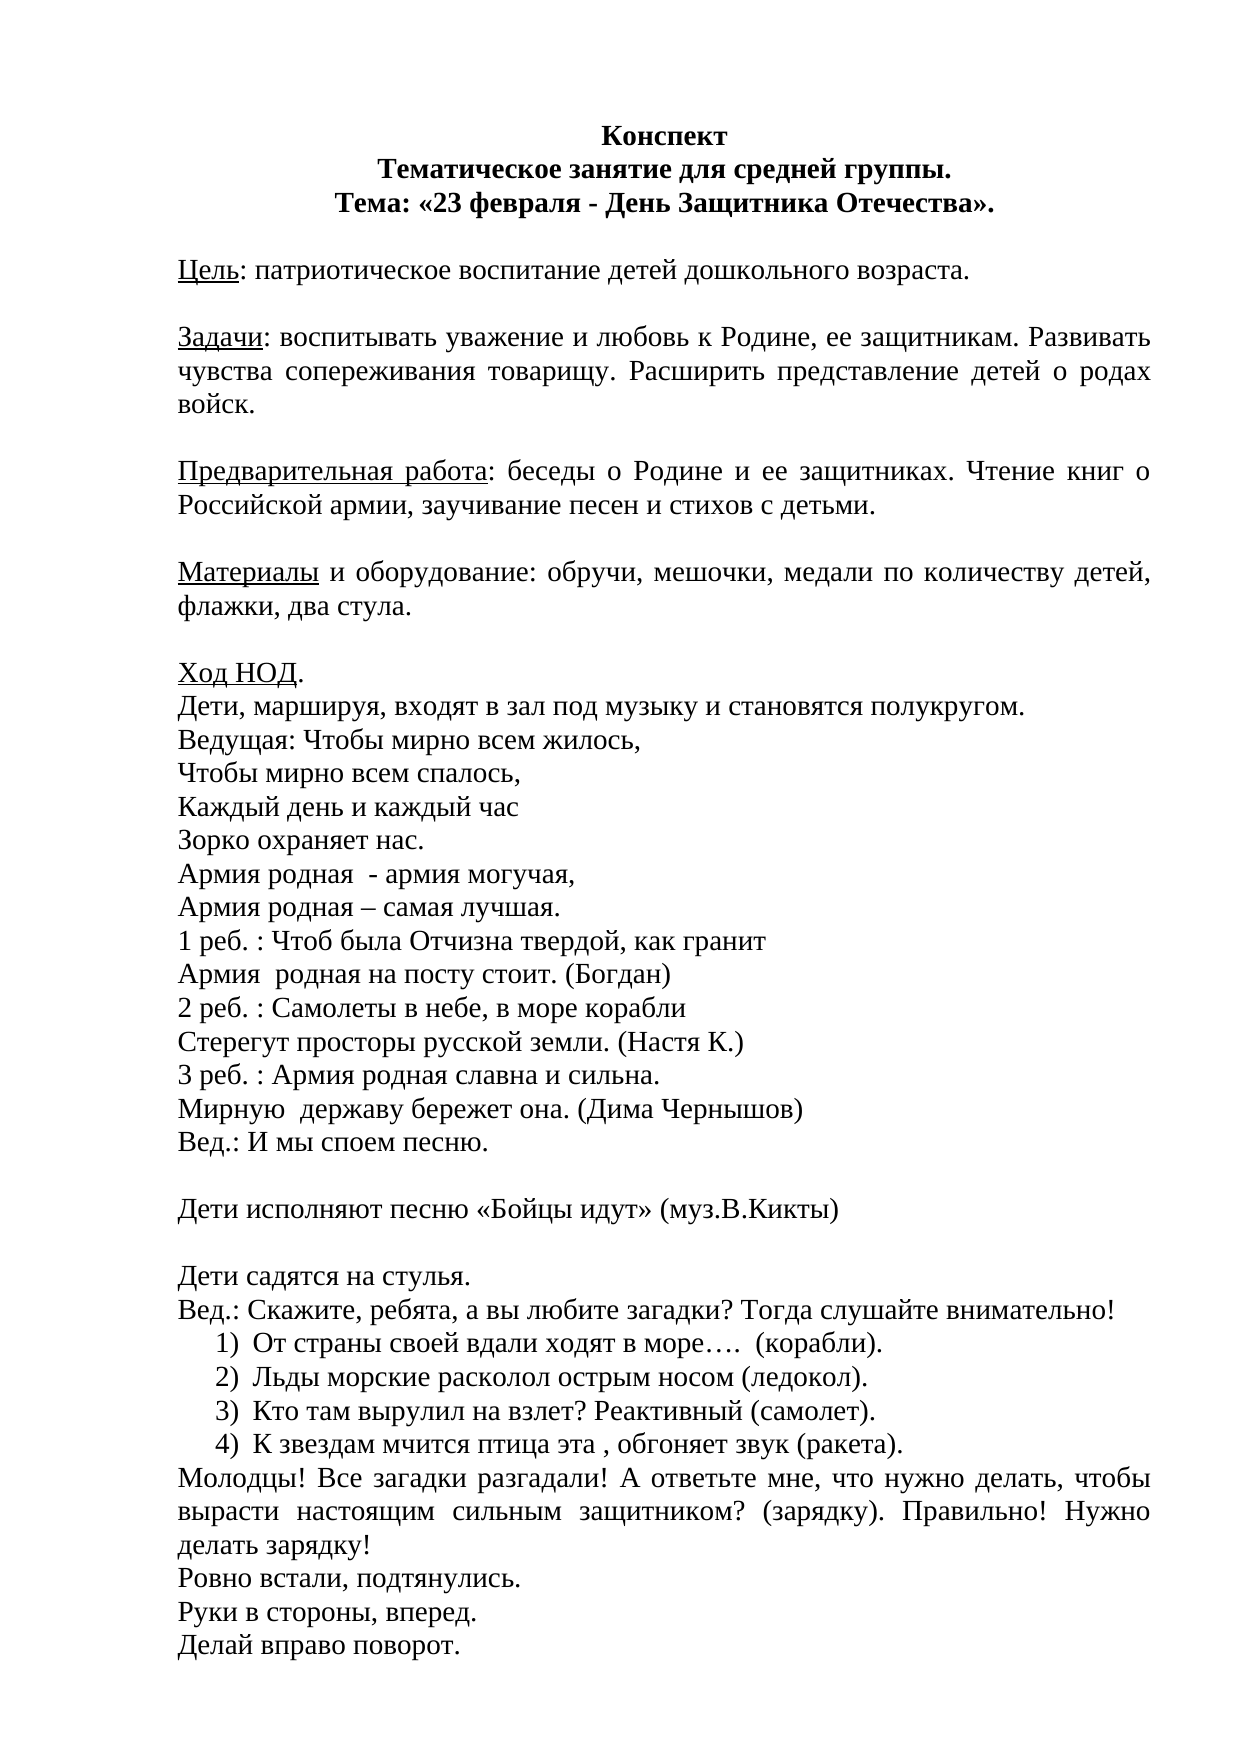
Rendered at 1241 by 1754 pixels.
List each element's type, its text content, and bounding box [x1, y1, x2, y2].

text Ход НОД. [177, 655, 1152, 688]
text Ровно встали, подтянулись. [177, 1560, 1152, 1594]
text Молодцы! Все загадки разгадали! А ответьте мне, что нужно делать, чтобы вырасти настоящим сильным защитником? (зарядку). Правильно! Нужно делать зарядку! [177, 1460, 1152, 1560]
text 1 реб. : Чтоб была Отчизна твердой, как гранит [177, 923, 1152, 957]
text Конспект [177, 118, 1152, 152]
text Вед.: Скажите, ребята, а вы любите загадки? Тогда слушайте внимательно! [177, 1292, 1152, 1326]
text Задачи: воспитывать уважение и любовь к Родине, ее защитникам. Развивать чувства сопереживания товарищу. Расширить представление детей о родах войск. [177, 319, 1152, 420]
list Кто там вырулил на взлет? Реактивный (самолет). [215, 1393, 1152, 1426]
text 3 реб. : Армия родная славна и сильна. [177, 1057, 1152, 1091]
text Мирную державу бережет она. (Дима Чернышов) [177, 1091, 1152, 1124]
text 2 реб. : Самолеты в небе, в море корабли [177, 990, 1152, 1024]
text Армия родная на посту стоит. (Богдан) [177, 957, 1152, 990]
text Армия родная – самая лучшая. [177, 889, 1152, 923]
text Чтобы мирно всем спалось, [177, 755, 1152, 789]
text Тема: «23 февраля - День Защитника Отечества». [177, 185, 1152, 219]
text Делай вправо поворот. [177, 1627, 1152, 1661]
text Армия родная - армия могучая, [177, 856, 1152, 889]
text Стерегут просторы русской земли. (Настя К.) [177, 1024, 1152, 1057]
text Предварительная работа: беседы о Родине и ее защитниках. Чтение книг о Российской армии, заучивание песен и стихов с детьми. [177, 453, 1152, 521]
text Тематическое занятие для средней группы. [177, 152, 1152, 185]
text Дети садятся на стулья. [177, 1258, 1152, 1292]
text Дети, маршируя, входят в зал под музыку и становятся полукругом. [177, 688, 1152, 722]
text Каждый день и каждый час [177, 789, 1152, 822]
text Ведущая: Чтобы мирно всем жилось, [177, 722, 1152, 755]
text Зорко охраняет нас. [177, 822, 1152, 856]
text Вед.: И мы споем песню. [177, 1124, 1152, 1158]
text Материалы и оборудование: обручи, мешочки, медали по количеству детей, флажки, два стула. [177, 554, 1152, 621]
text Дети исполняют песню «Бойцы идут» (муз.В.Кикты) [177, 1191, 1152, 1225]
text Цель: патриотическое воспитание детей дошкольного возраста. [177, 252, 1152, 286]
list К звездам мчится птица эта , обгоняет звук (ракета). [215, 1426, 1152, 1460]
list Льды морские расколол острым носом (ледокол). [215, 1359, 1152, 1393]
text Руки в стороны, вперед. [177, 1594, 1152, 1627]
list От страны своей вдали ходят в море…. (корабли). [215, 1326, 1152, 1359]
